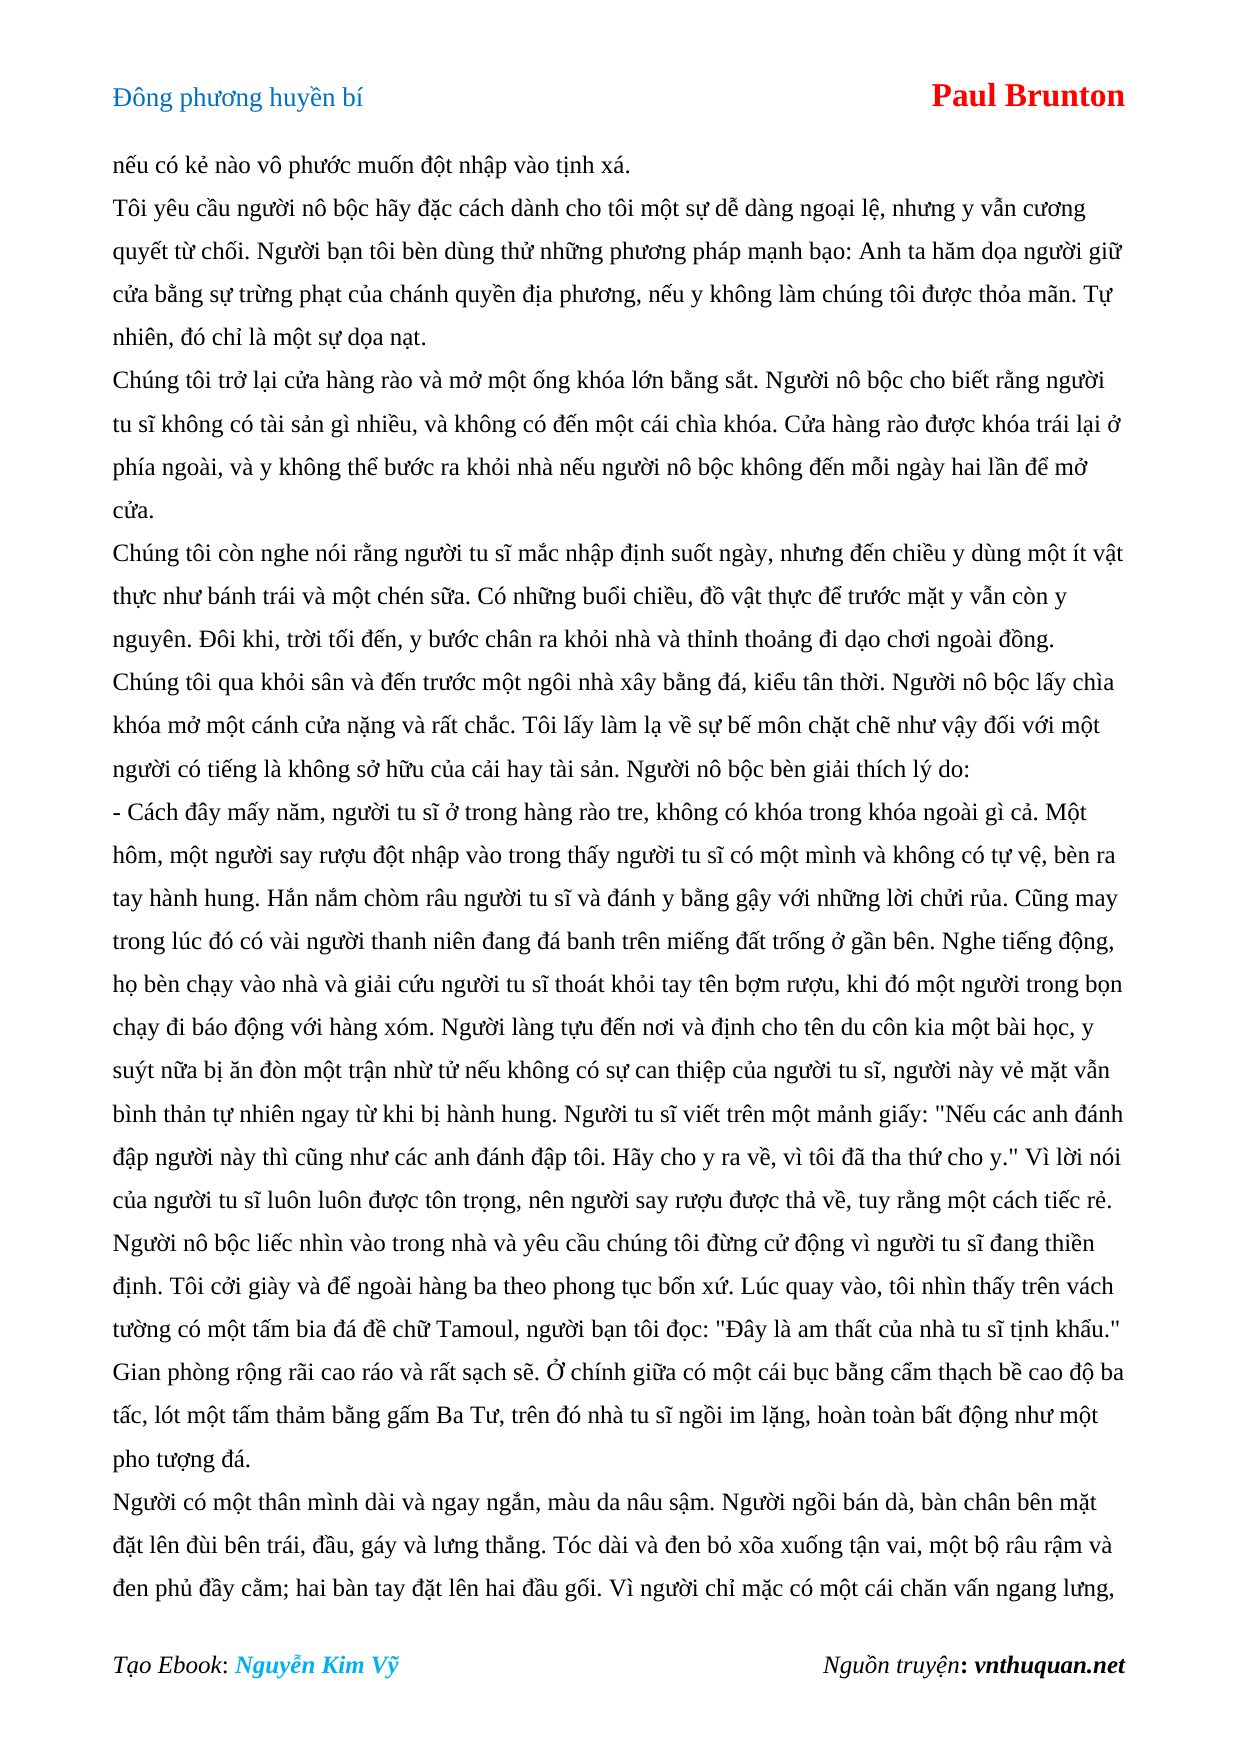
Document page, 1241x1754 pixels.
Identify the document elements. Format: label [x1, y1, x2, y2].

text [112, 150, 1128, 1602]
